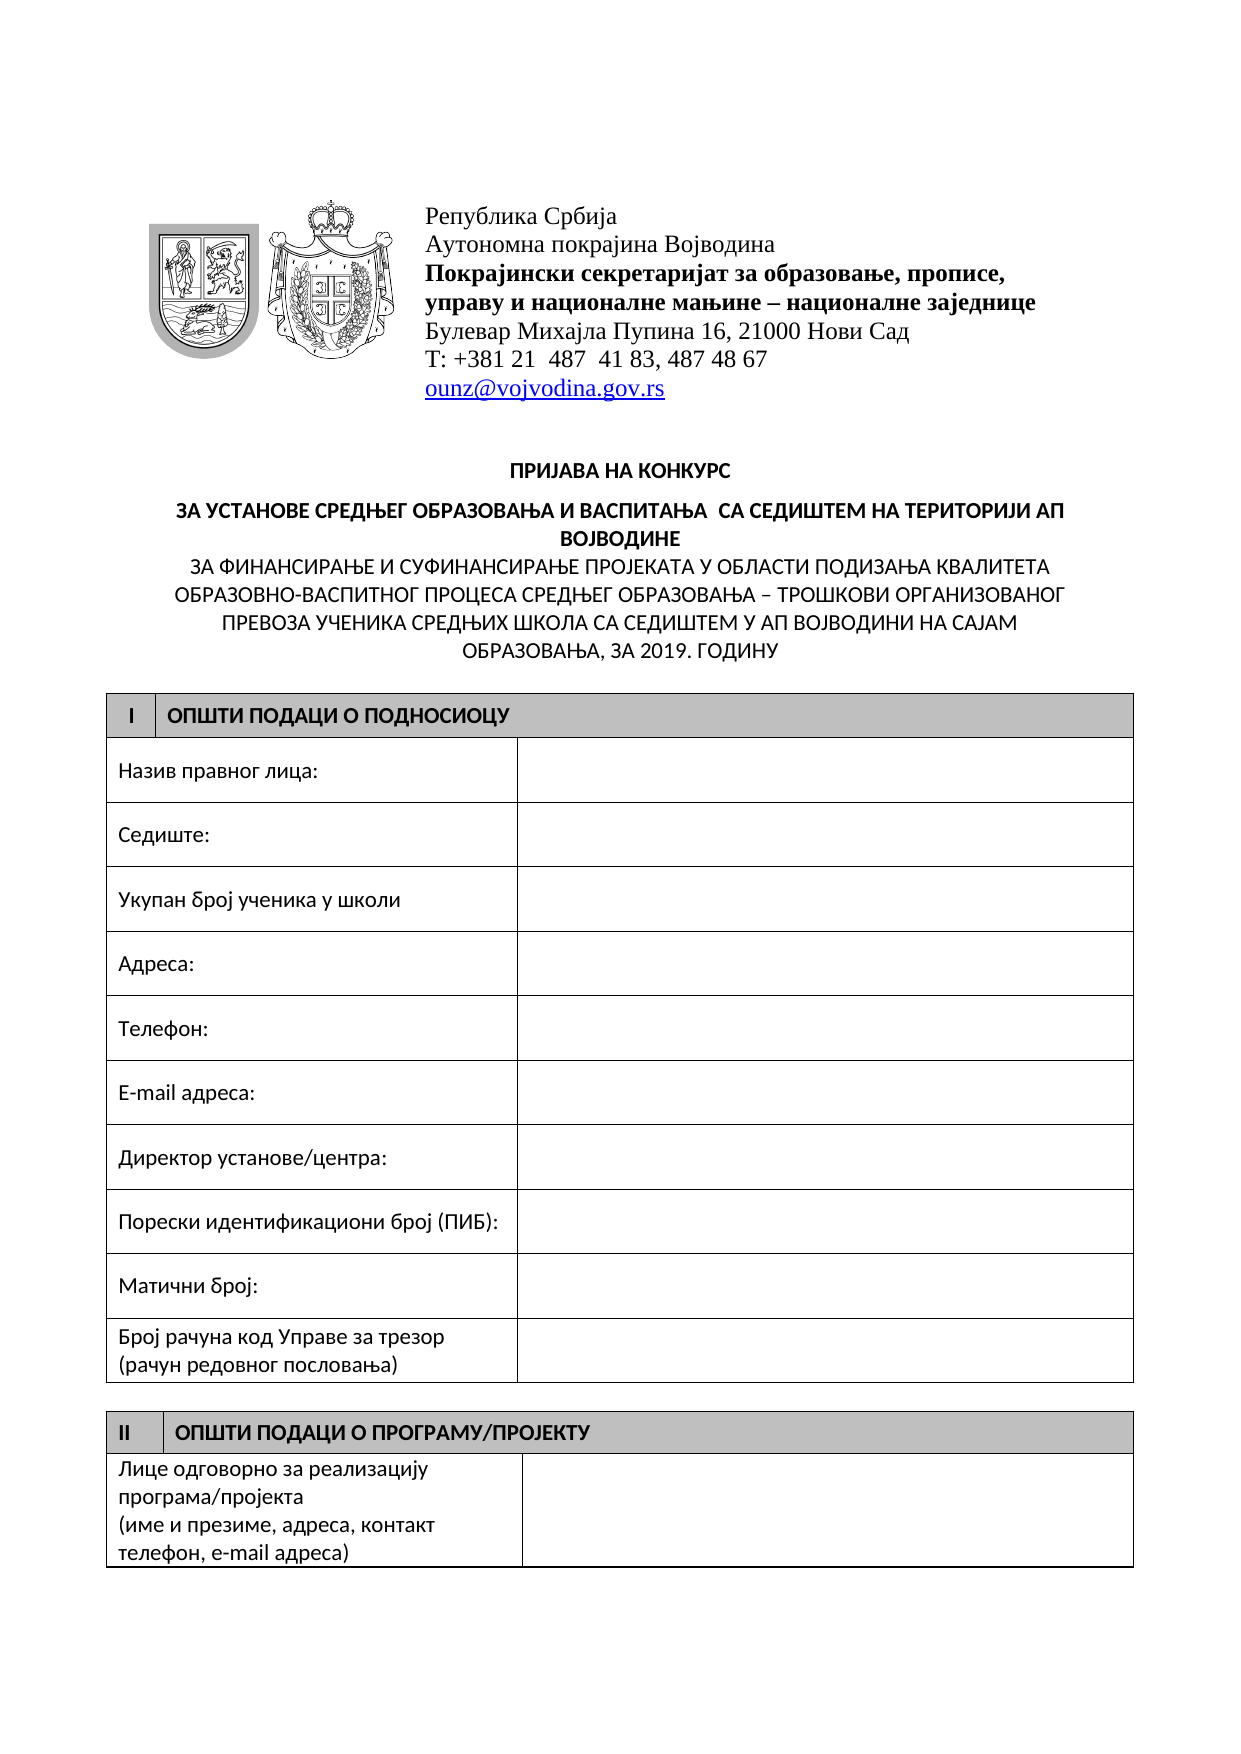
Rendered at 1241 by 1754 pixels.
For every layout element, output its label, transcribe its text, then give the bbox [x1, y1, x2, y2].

table_cell Укупан број ученика у школи [107, 867, 517, 931]
table_cell Директор установе/центра: [107, 1125, 517, 1188]
table_cell Адреса: [107, 932, 517, 995]
table_header [148, 201, 413, 431]
table_cell [518, 1125, 1133, 1188]
table_header Република Србија Аутономна покрајина Војводина Покрајински секретаријат за образовање, прописе, управу и националне мањине – националне заједнице Булевар Михајла Пупина 16, 21000 Нови Сад Т: +381 21 487 41 83, 487 48 67 ounz@vojvodinа.gov.rs [414, 201, 1211, 431]
table_cell Е-mail адреса: [107, 1061, 517, 1124]
table_cell [518, 1319, 1133, 1382]
table_cell [523, 1454, 1133, 1566]
table_header ОПШТИ ПОДАЦИ О ПРОГРАМУ/ПРОЈЕКТУ [164, 1412, 1133, 1453]
table_cell Седиште: [107, 803, 517, 866]
picture [149, 200, 394, 359]
table_cell [518, 1254, 1133, 1317]
table_cell [518, 803, 1133, 866]
table_cell [518, 1190, 1133, 1253]
table_cell [518, 867, 1133, 931]
text ЗА УСТАНОВЕ СРЕДЊЕГ ОБРАЗОВАЊА И ВАСПИТАЊА СА СЕДИШТЕМ НА ТЕРИТОРИЈИ АП ВОЈВОДИНE [148, 496, 1092, 552]
text ПРИЈАВА НА КОНКУРС [148, 456, 1092, 484]
table_cell Број рачуна код Управе за трезор (рачун редовног пословања) [107, 1319, 517, 1382]
text ЗА ФИНАНСИРАЊЕ И СУФИНАНСИРАЊЕ ПРОЈЕКАТА У ОБЛАСТИ ПОДИЗАЊА КВАЛИТЕТА ОБРАЗОВНО-ВАСПИТНОГ ПРОЦЕСА СРЕДЊЕГ ОБРАЗОВАЊА – ТРОШКОВИ ОРГАНИЗОВАНОГ ПРЕВОЗА УЧЕНИКА СРЕДЊИХ ШКОЛА СА СЕДИШТЕМ У АП ВОЈВОДИНИ НА САЈАМ ОБРАЗОВАЊА, ЗА 2019. ГОДИНУ [148, 552, 1092, 664]
table_header ОПШТИ ПОДАЦИ О ПОДНОСИОЦУ [156, 694, 1133, 737]
table_cell Назив правног лица: [107, 738, 517, 802]
table_cell [518, 738, 1133, 802]
table_cell Телефон: [107, 996, 517, 1059]
table_cell Порески идентификациони број (ПИБ): [107, 1190, 517, 1253]
table_cell Матични број: [107, 1254, 517, 1317]
table_cell [518, 996, 1133, 1059]
table_cell [518, 1061, 1133, 1124]
table_cell [518, 932, 1133, 995]
table_cell Лице одговорно за реализацију програма/пројекта (име и презиме, адреса, контакт телефон, e-mail адреса) [107, 1454, 522, 1566]
table_header I [107, 694, 155, 737]
table_header II [107, 1412, 163, 1453]
